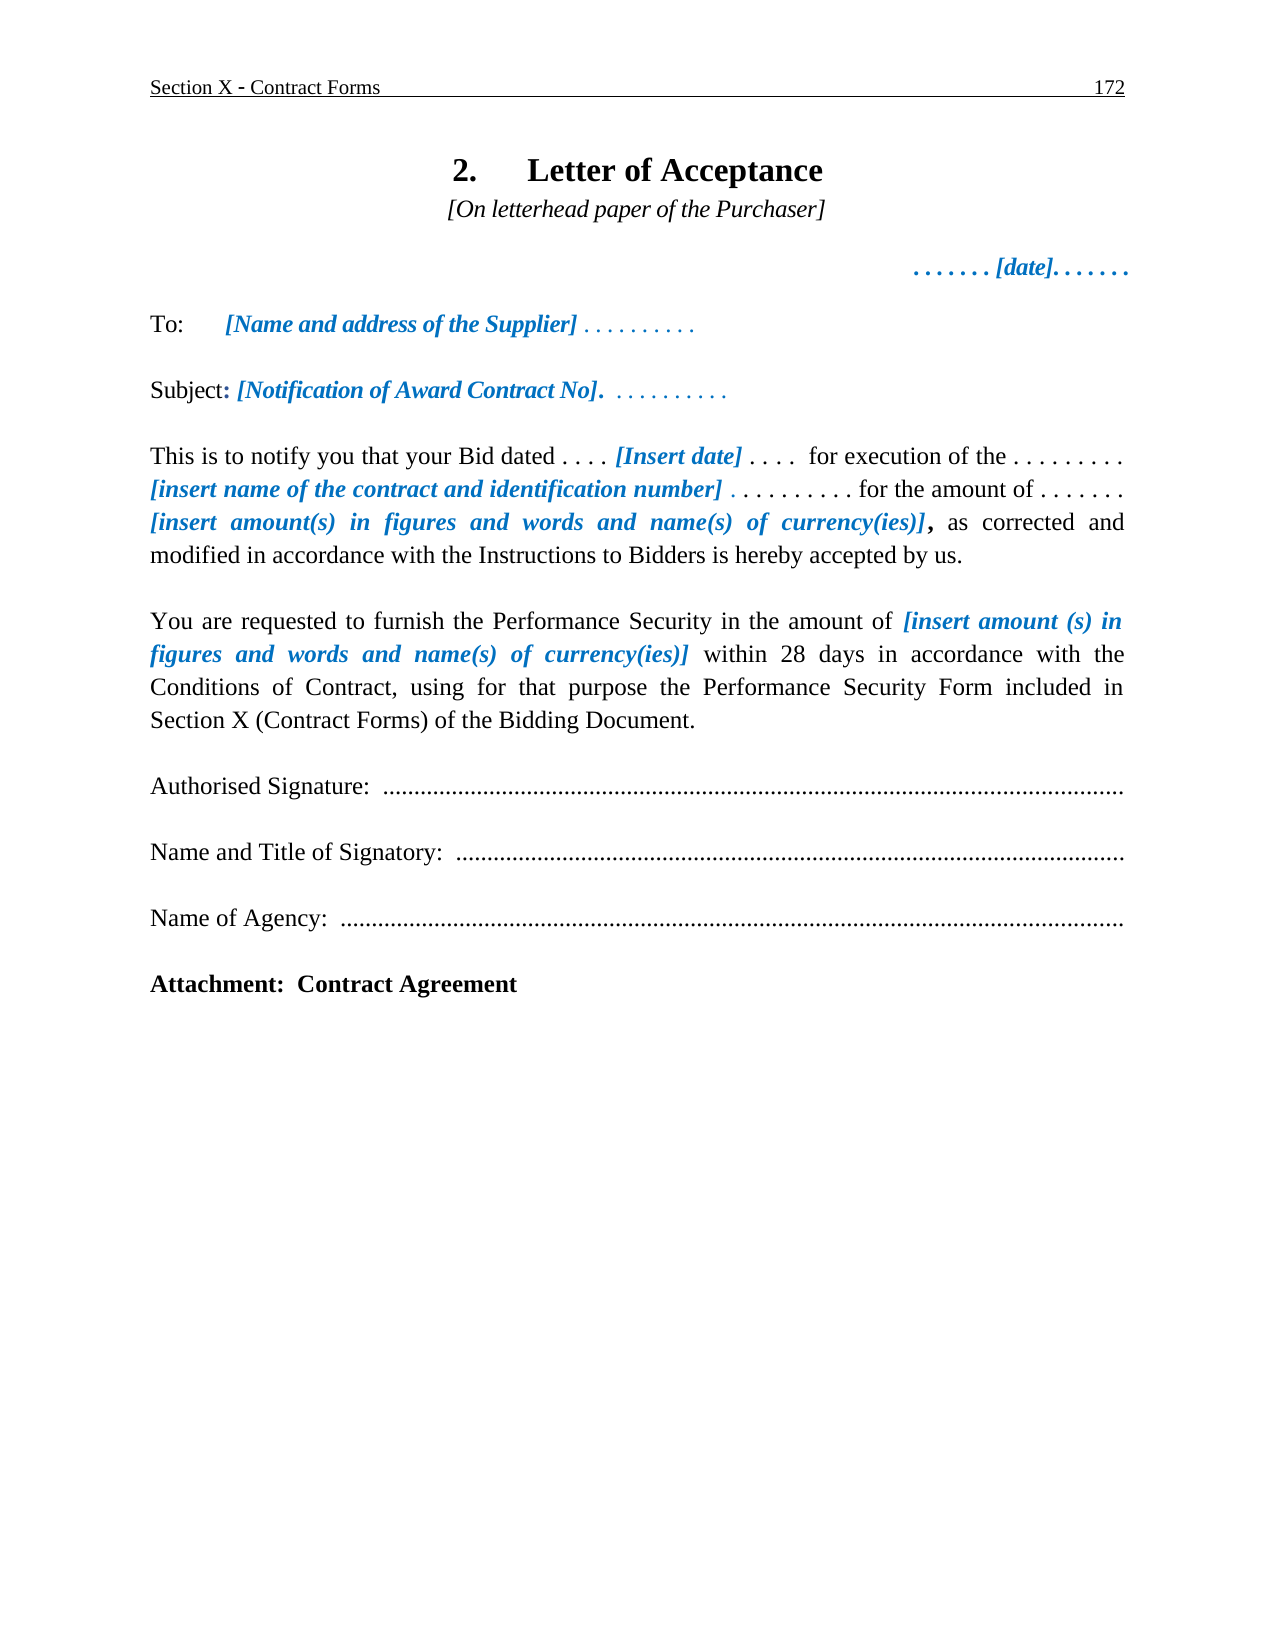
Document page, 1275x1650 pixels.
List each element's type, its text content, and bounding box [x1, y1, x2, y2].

text Name and Title of Signatory: [150, 837, 1125, 866]
text Name of Agency: [150, 903, 1125, 932]
text Attachment: Contract Agreement [150, 969, 1125, 998]
text This is to notify you that your Bid dated . . . . [Insert date] . . . . for execution of the . . . . . . . . . [insert name of the contract and identification number] . . . . . . . . . . for the amount of . . . . . . . [insert amount(s) in figures and words and name(s) of currency(ies)], as corrected and modified in accordance with the Instructions to Bidders is hereby accepted by us. [150, 441, 1125, 569]
text To: [Name and address of the Supplier] . . . . . . . . . . [150, 309, 1132, 338]
text You are requested to furnish the Performance Security in the amount of [insert amount (s) in figures and words and name(s) of currency(ies)] within 28 days in accordance with the Conditions of Contract, using for that purpose the Performance Security Form included in Section X (Contract Forms) of the Bidding Document. [150, 606, 1125, 734]
text . . . . . . . [date]. . . . . . . [169, 252, 1132, 280]
subtitle Letter of Acceptance [150, 150, 1125, 188]
text Subject: [Notification of Award Contract No]. . . . . . . . . . . [150, 375, 1132, 404]
text [On letterhead paper of the Purchaser] [150, 194, 1125, 223]
text Authorised Signature: [150, 771, 1125, 800]
